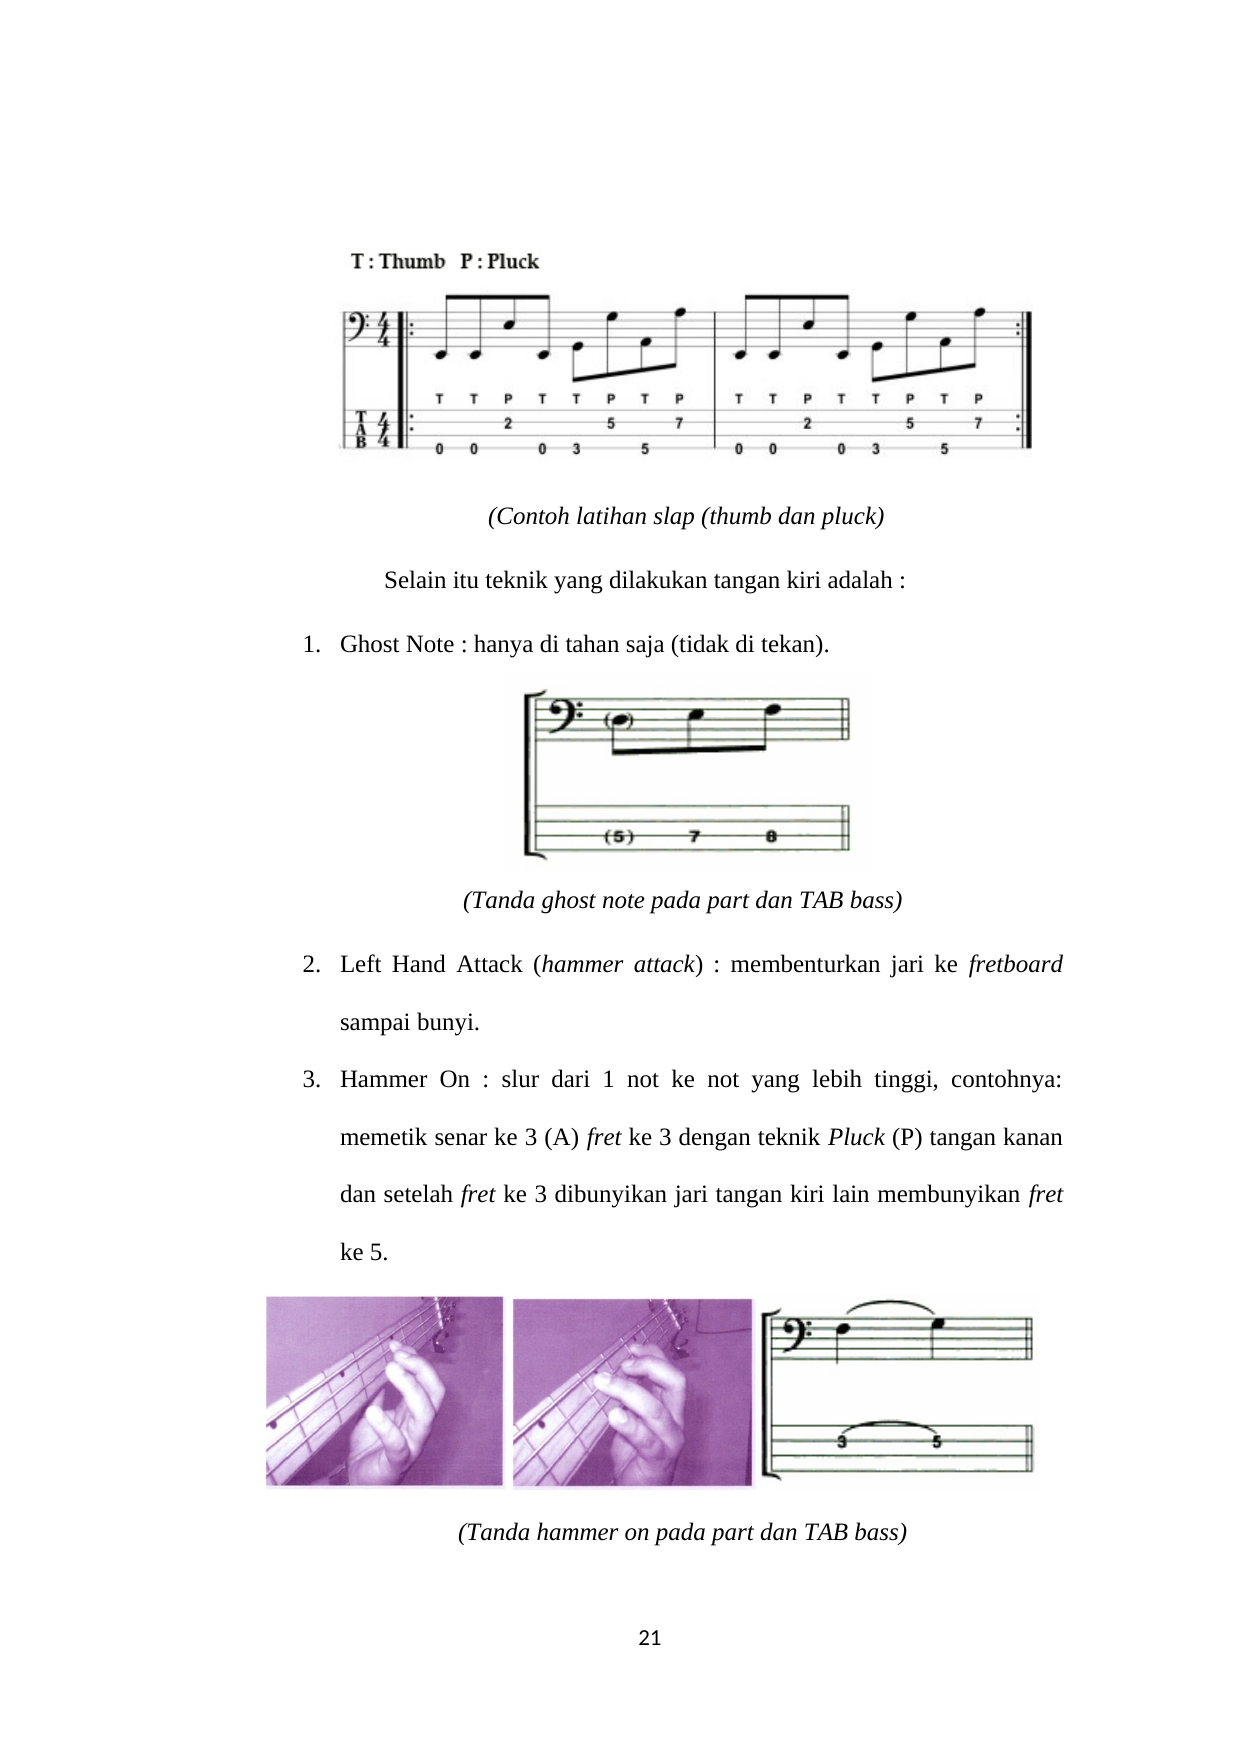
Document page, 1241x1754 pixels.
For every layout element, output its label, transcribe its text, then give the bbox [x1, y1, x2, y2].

list Hammer On : slur dari 1 not ke not yang lebih tinggi, contohnya: memetik senar ke 3 (A) fret ke 3 dengan teknik Pluck (P) tangan kanan dan setelah fret ke 3 dibunyikan jari tangan kiri lain membunyikan fret ke 5. [302, 1064, 1063, 1265]
picture [333, 236, 1039, 467]
picture [260, 1294, 1039, 1490]
text Selain itu teknik yang dilakukan tangan kiri adalah : [309, 565, 1063, 594]
text (Tanda ghost note pada part dan TAB bass) [236, 885, 1063, 914]
text (Tanda hammer on pada part dan TAB bass) [236, 1517, 1063, 1546]
list Ghost Note : hanya di tahan saja (tidak di tekan). [302, 629, 1063, 658]
text (Contoh latihan slap (thumb dan pluck) [236, 501, 1063, 530]
list Left Hand Attack (hammer attack) : membenturkan jari ke fretboard sampai bunyi. [302, 949, 1063, 1035]
picture [504, 672, 870, 872]
